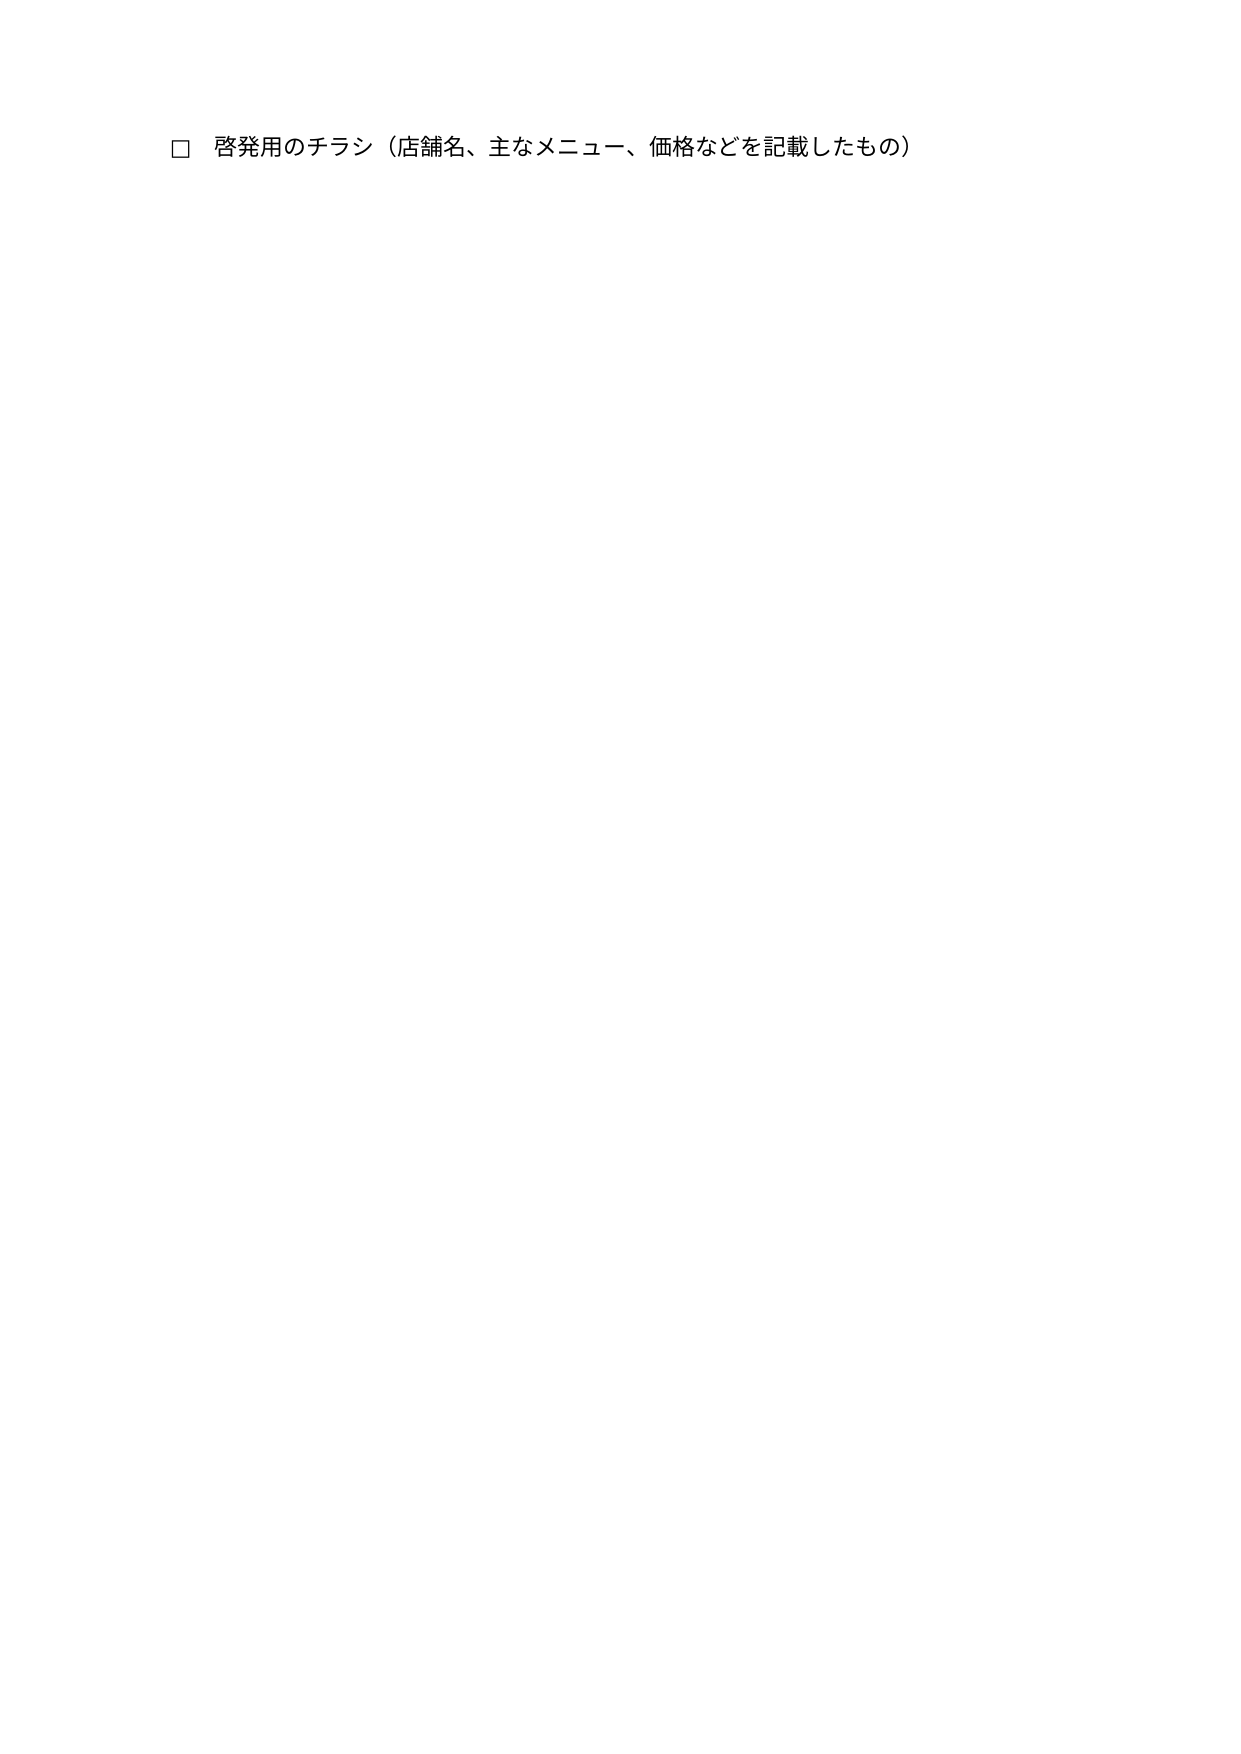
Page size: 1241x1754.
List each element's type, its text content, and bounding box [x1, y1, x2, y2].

text □ 啓発用のチラシ（店舗名、主なメニュー、価格などを記載したもの） [169, 127, 1092, 164]
